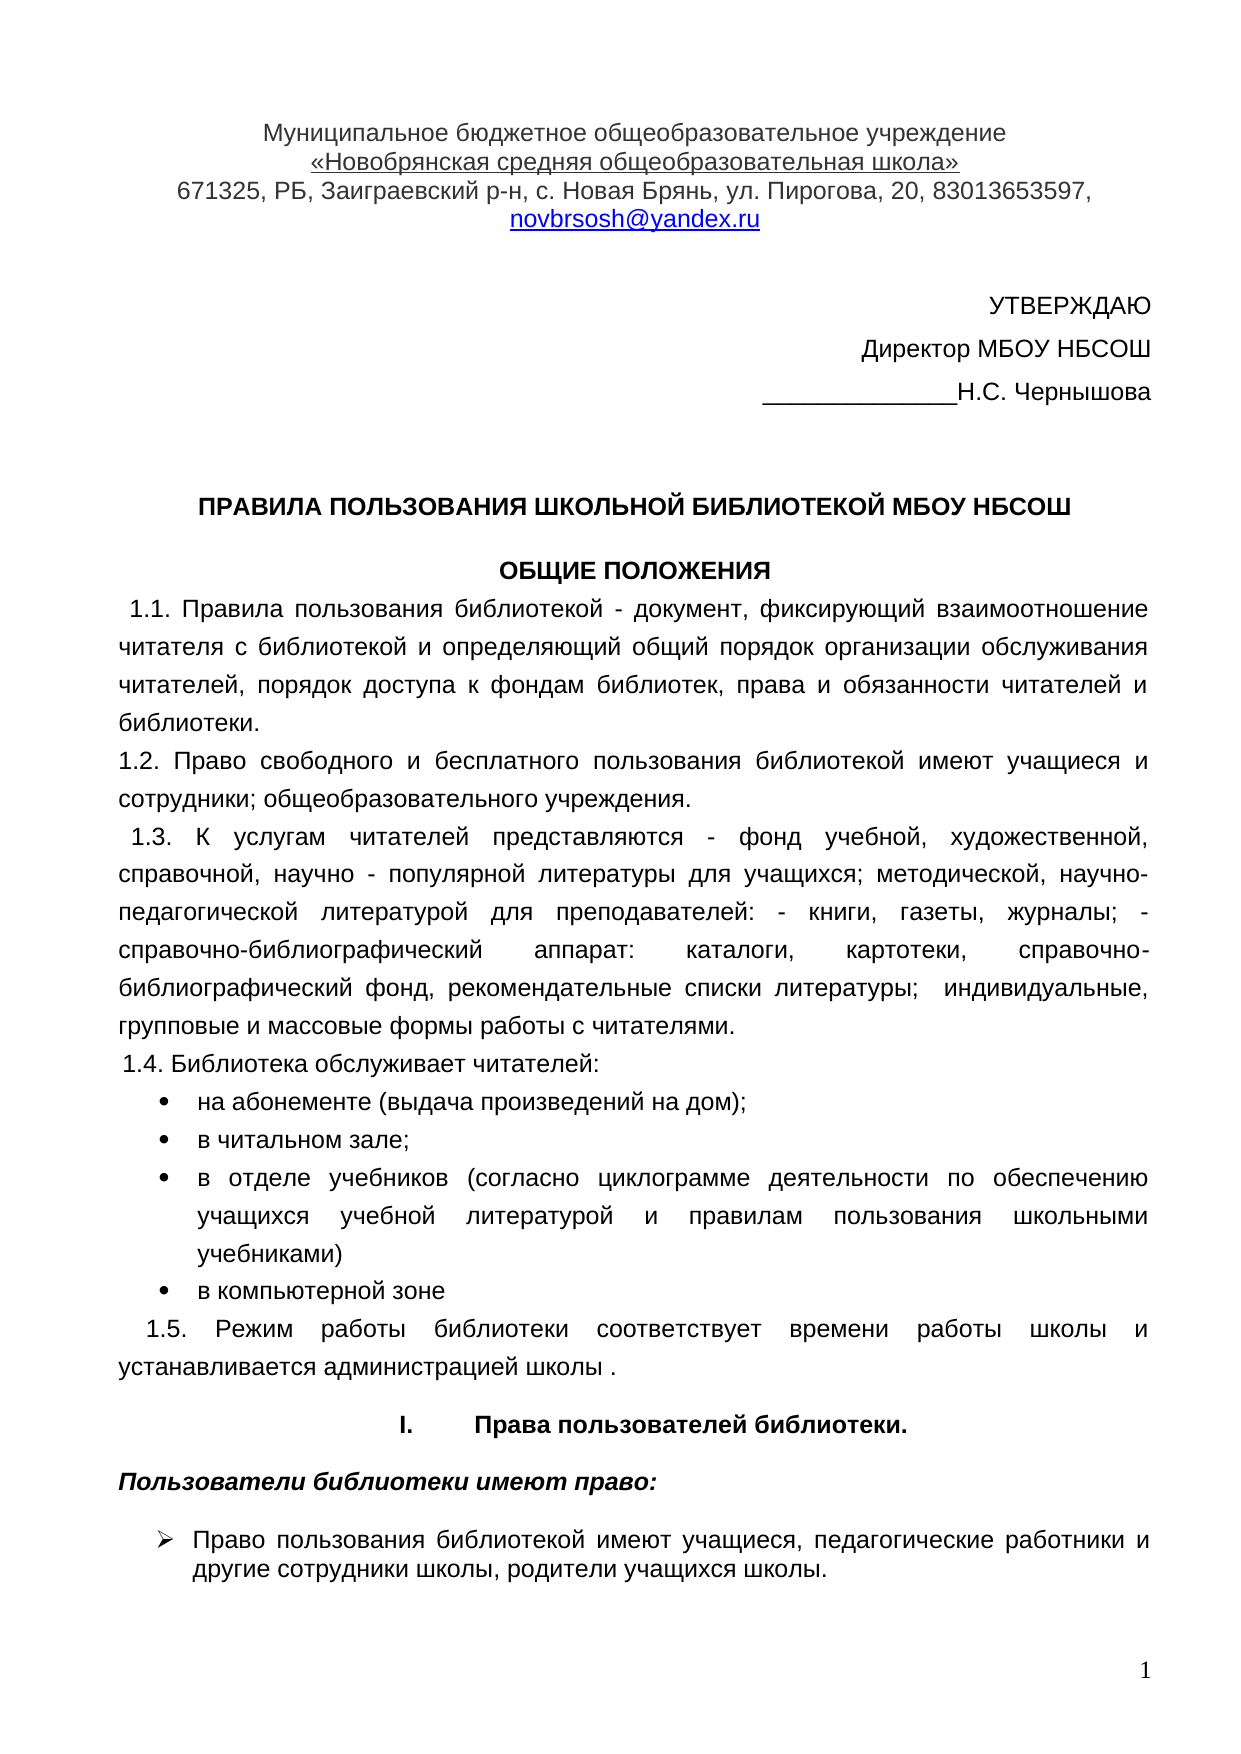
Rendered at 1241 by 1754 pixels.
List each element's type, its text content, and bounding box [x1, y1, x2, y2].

list Право пользования библиотекой имеют учащиеся, педагогические работники и другие сотрудники школы, родители учащихся школы. [155, 1525, 1152, 1583]
text ОБЩИЕ ПОЛОЖЕНИЯ [118, 549, 1152, 585]
title Директор МБОУ НБСОШ [118, 334, 1152, 362]
text 671325, РБ, Заиграевский р-н, с. Новая Брянь, ул. Пирогова, 20, 83013653597, novbrsosh@yandex.ru [118, 176, 1152, 233]
list в компьютерной зоне [159, 1267, 1149, 1305]
text 1.4. Библиотека обслуживает читателей: [118, 1040, 1149, 1078]
text 1.3. К услугам читателей представляются - фонд учебной, художественной, справочной, научно - популярной литературы для учащихся; методической, научно-педагогической литературой для преподавателей: - книги, газеты, журналы; - справочно-библиографический аппарат: каталоги, картотеки, справочно-библиографический фонд, рекомендательные списки литературы; индивидуальные, групповые и массовые формы работы с читателями. [118, 812, 1149, 1040]
title УТВЕРЖДАЮ [118, 291, 1152, 319]
text 1.5. Режим работы библиотеки соответствует времени работы школы и устанавливается администрацией школы . [118, 1305, 1149, 1381]
list на абонементе (выдача произведений на дом); [159, 1078, 1149, 1116]
text 1.2. Право свободного и бесплатного пользования библиотекой имеют учащиеся и сотрудники; общеобразовательного учреждения. [118, 736, 1149, 812]
text Муниципальное бюджетное общеобразовательное учреждение [118, 118, 1152, 147]
list в читальном зале; [159, 1116, 1149, 1153]
text Пользователи библиотеки имеют право: [118, 1467, 1152, 1496]
text 1.1. Правила пользования библиотекой - документ, фиксирующий взаимоотношение читателя с библиотекой и определяющий общий порядок организации обслуживания читателей, порядок доступа к фондам библиотек, права и обязанности читателей и библиотеки. [118, 585, 1149, 736]
list Права пользователей библиотеки. [156, 1410, 1152, 1438]
title ______________Н.С. Чернышова [118, 377, 1152, 406]
text «Новобрянская средняя общеобразовательная школа» [118, 147, 1152, 176]
title ПРАВИЛА ПОЛЬЗОВАНИЯ ШКОЛЬНОЙ БИБЛИОТЕКОЙ МБОУ НБСОШ [118, 492, 1152, 521]
list в отделе учебников (согласно циклограмме деятельности по обеспечению учащихся учебной литературой и правилам пользования школьными учебниками) [159, 1153, 1149, 1267]
